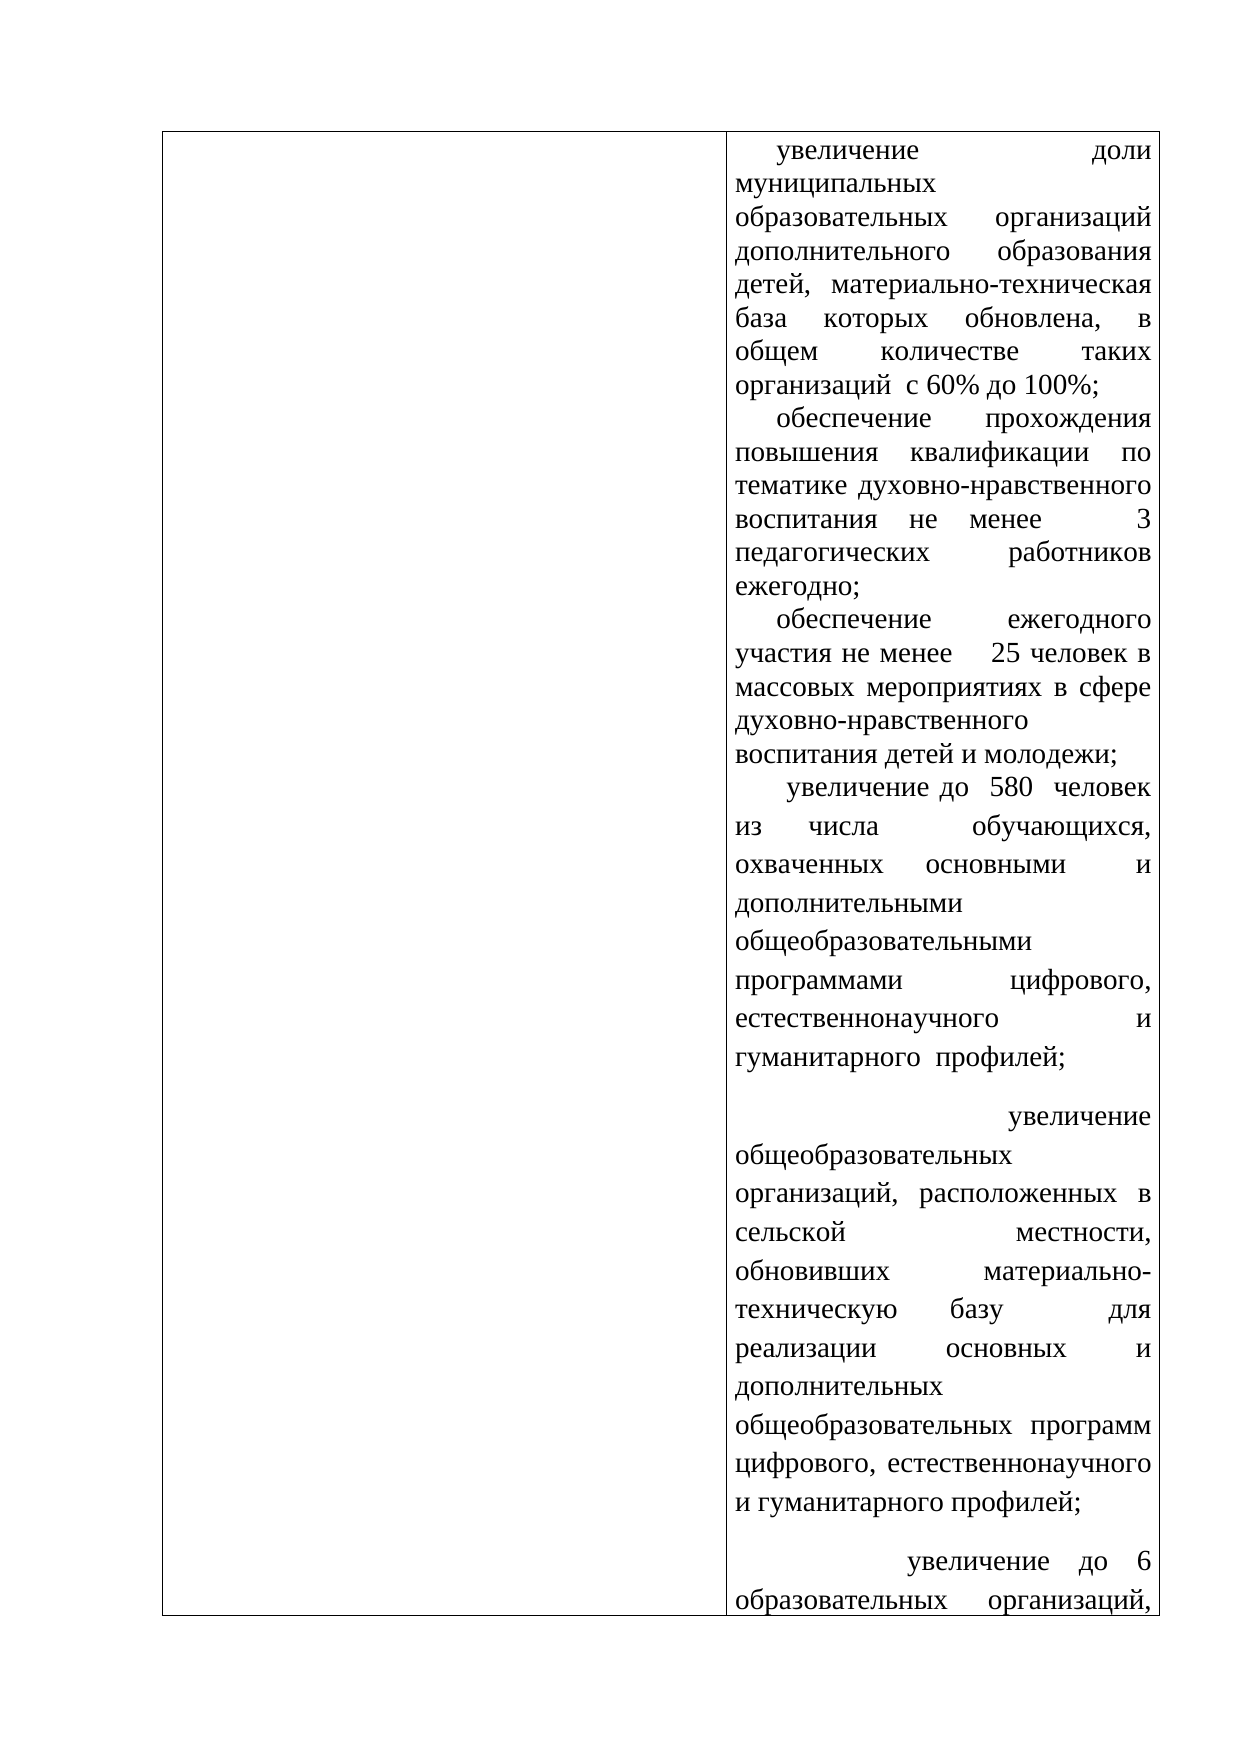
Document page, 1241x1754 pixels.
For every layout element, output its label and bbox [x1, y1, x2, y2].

table_cell [163, 132, 726, 1615]
table_cell [727, 132, 1159, 1615]
